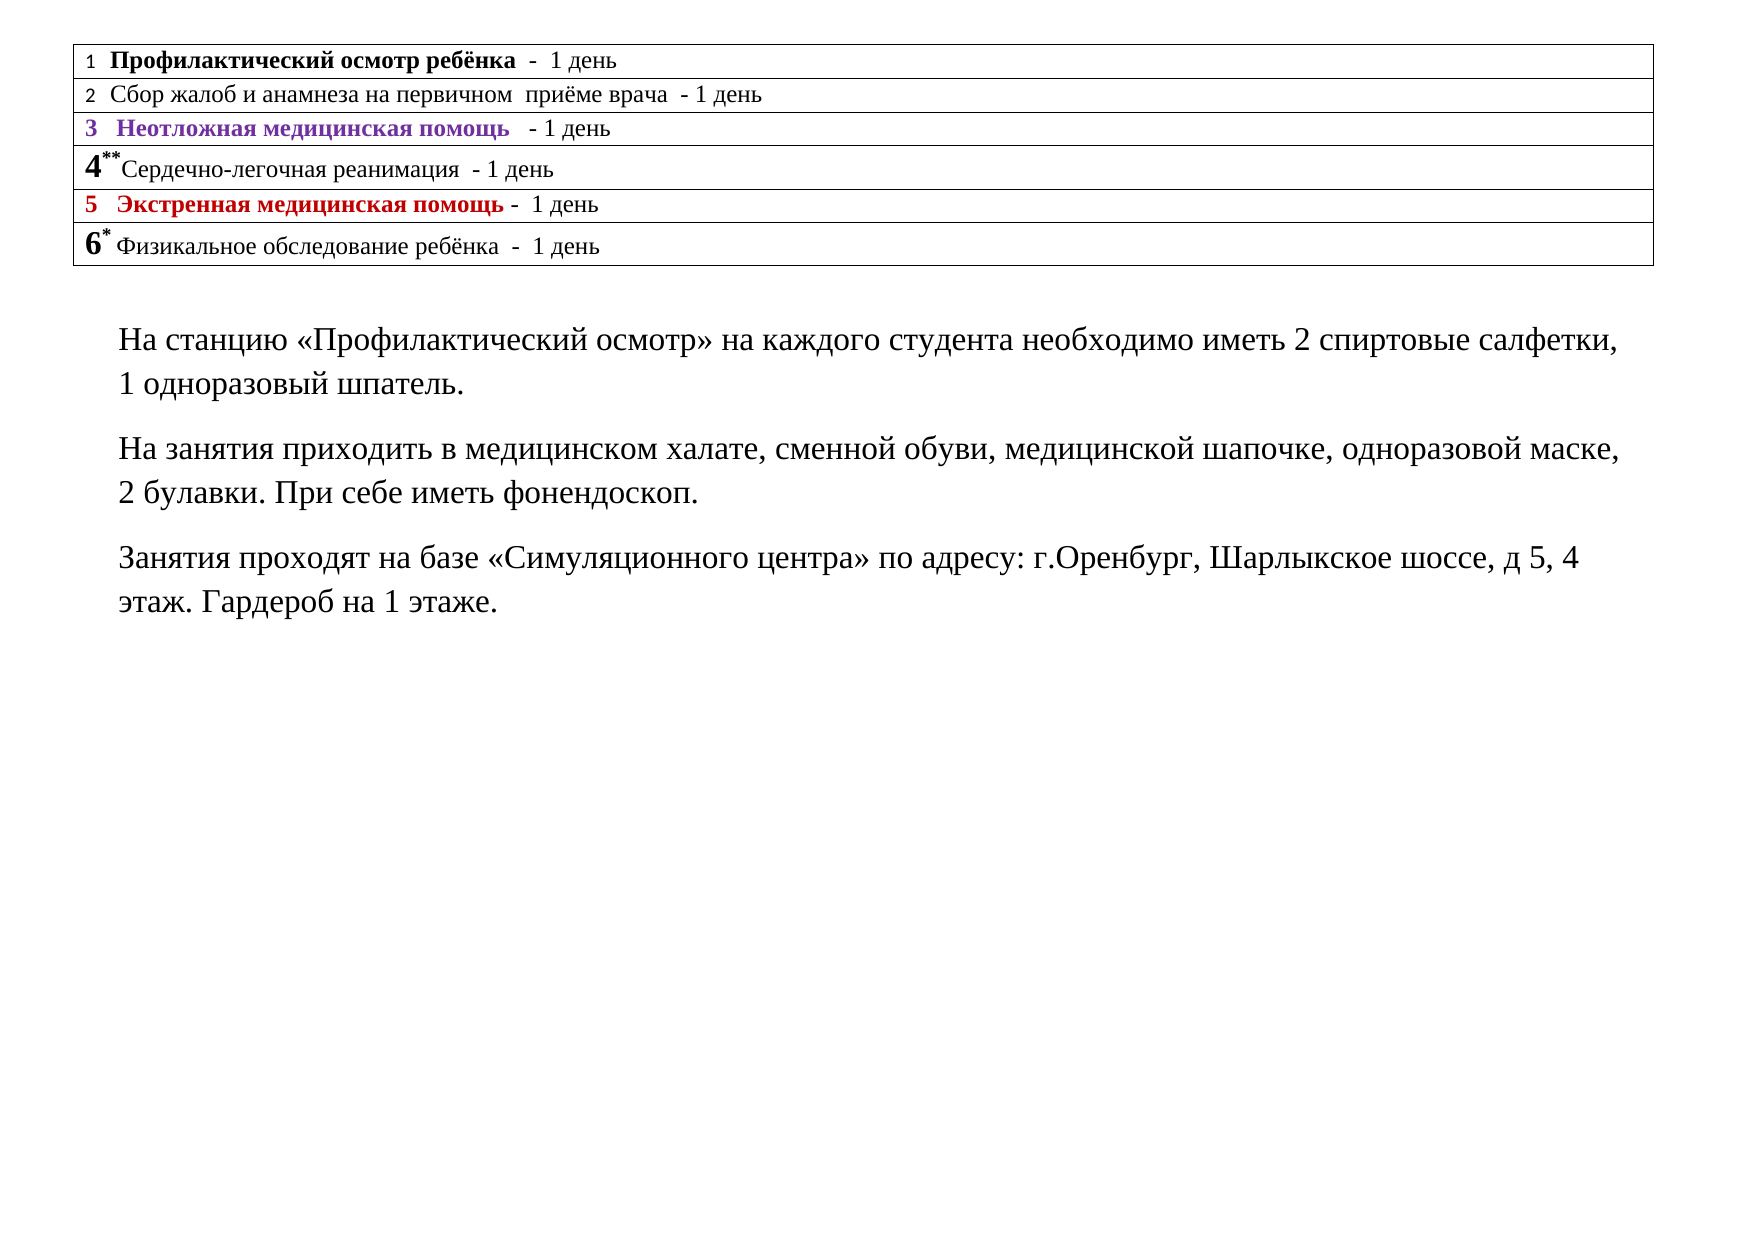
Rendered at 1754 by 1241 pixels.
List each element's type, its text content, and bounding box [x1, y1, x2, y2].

text Занятия проходят на базе «Симуляционного центра» по адресу: г.Оренбург, Шарлыкское шоссе, д 5, 4 этаж. Гардероб на 1 этаже. [118, 537, 1636, 620]
table_cell 6* Физикальное обследование ребёнка - 1 день [74, 223, 1653, 265]
table_cell 5 Экстренная медицинская помощь - 1 день [74, 190, 1653, 222]
text На станцию «Профилактический осмотр» на каждого студента необходимо иметь 2 спиртовые салфетки, 1 одноразовый шпатель. [118, 319, 1636, 402]
table_cell 3 Неотложная медицинская помощь - 1 день [74, 113, 1653, 145]
text На занятия приходить в медицинском халате, сменной обуви, медицинской шапочке, одноразовой маске, 2 булавки. При себе иметь фонендоскоп. [118, 428, 1636, 511]
table_header 1 Профилактический осмотр ребёнка - 1 день [74, 45, 1653, 78]
table_cell 2 Сбор жалоб и анамнеза на первичном приёме врача - 1 день [74, 79, 1653, 112]
table_cell 4**Сердечно-легочная реанимация - 1 день [74, 146, 1653, 188]
